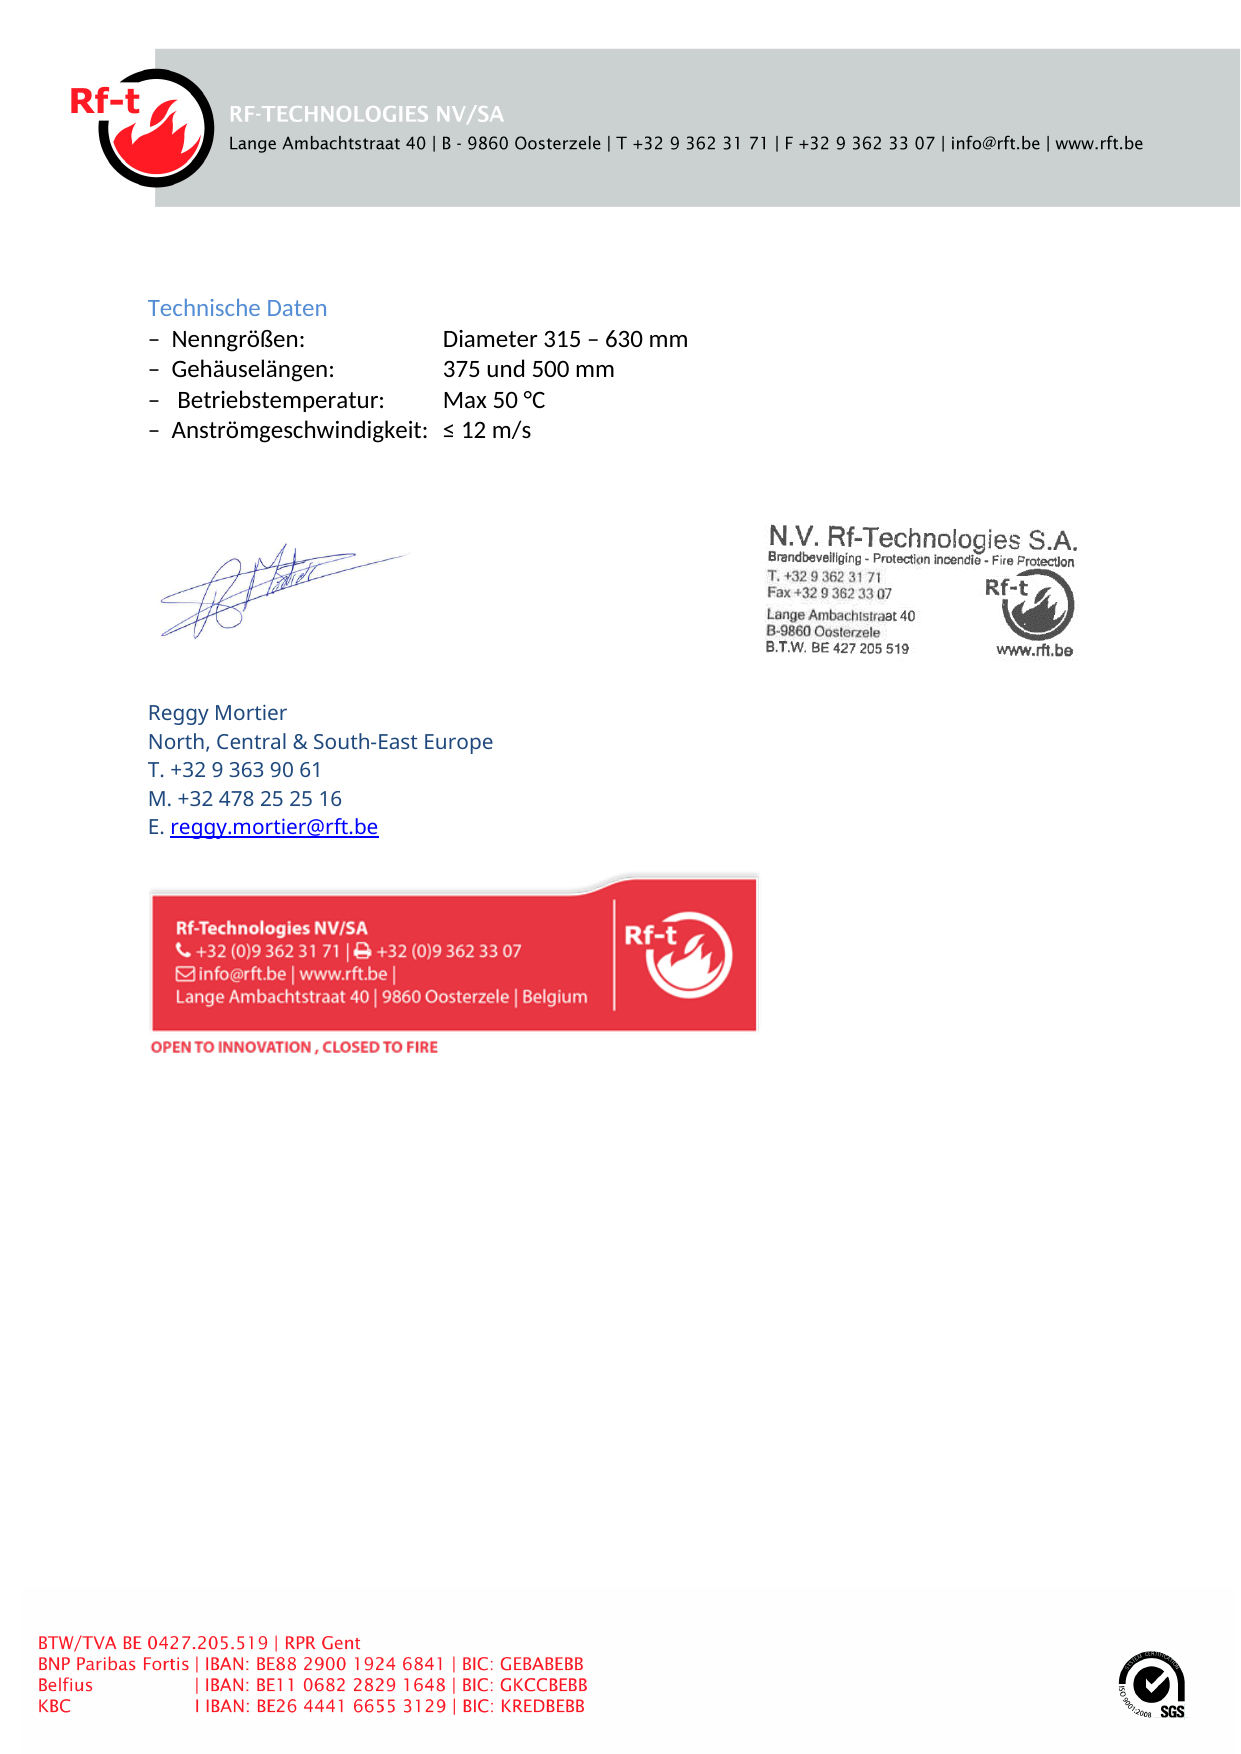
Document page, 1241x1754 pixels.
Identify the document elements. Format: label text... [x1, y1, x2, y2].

text – Nenngrößen: Diameter 315 – 630 mm [148, 323, 1093, 354]
text – Betriebstemperatur: Max 50 °C [148, 384, 1093, 415]
text T. +32 9 363 90 61 [148, 755, 1093, 784]
picture [0, 48, 1241, 207]
picture [147, 531, 417, 646]
text – Anströmgeschwindigkeit: ≤ 12 m/s [148, 415, 1093, 445]
picture [147, 869, 764, 1063]
text E. reggy.mortier@rft.be [148, 812, 1093, 841]
text Reggy Mortier [148, 698, 1093, 727]
text Technische Daten [148, 293, 1093, 323]
picture [758, 515, 1084, 667]
picture [21, 1587, 1235, 1754]
text M. +32 478 25 25 16 [148, 784, 1093, 812]
text – Gehäuselängen: 375 und 500 mm [148, 354, 1093, 384]
text North, Central & South-East Europe [148, 727, 1093, 755]
